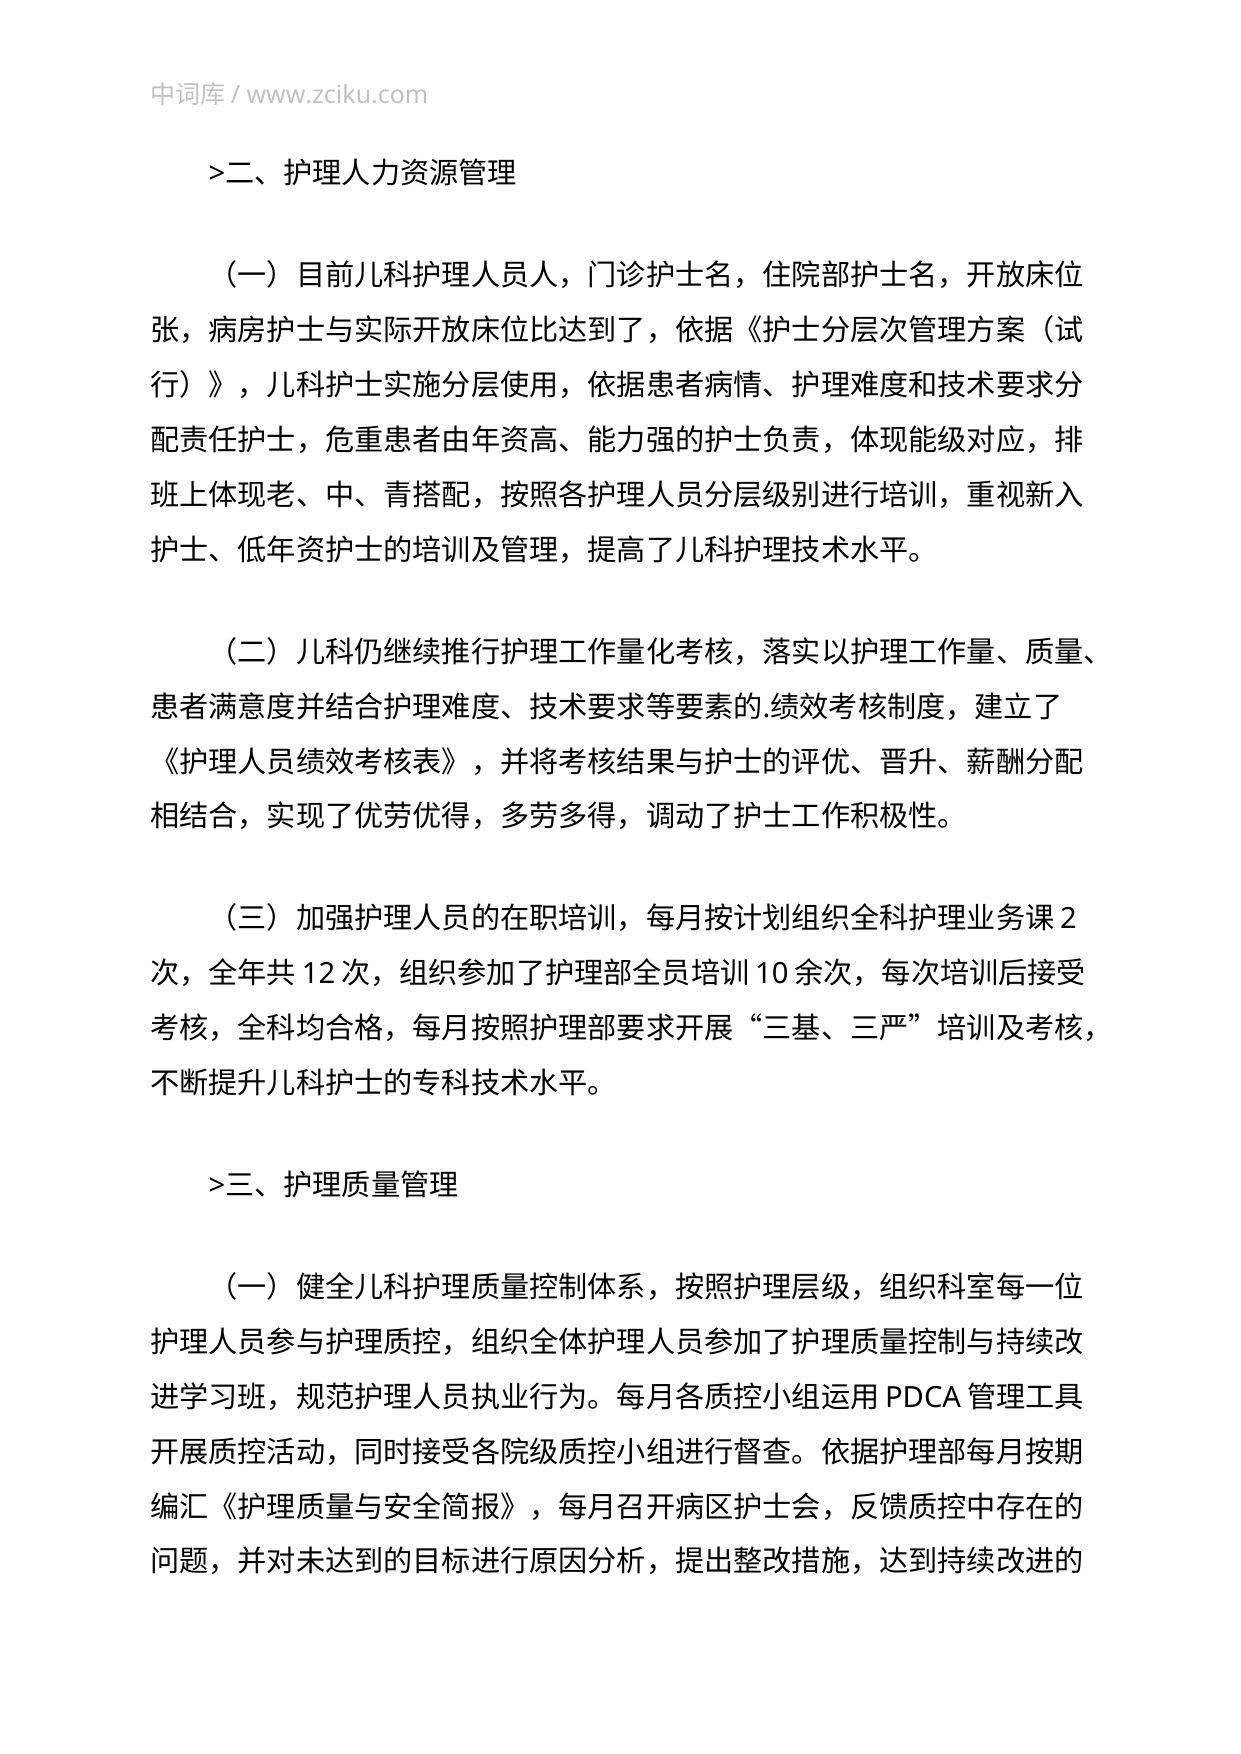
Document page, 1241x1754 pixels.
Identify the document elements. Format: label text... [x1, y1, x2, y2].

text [150, 1263, 1090, 1580]
text >二、护理人力资源管理 [150, 150, 1090, 192]
text （三）加强护理人员的在职培训，每月按计划组织全科护理业务课2次，全年共12次，组织参加了护理部全员培训10余次，每次培训后接受考核，全科均合格，每月按照护理部要求开展“三基、三严”培训及考核，不断提升儿科护士的专科技术水平。 [150, 895, 1090, 1102]
text （一）目前儿科护理人员人，门诊护士名，住院部护士名，开放床位张，病房护士与实际开放床位比达到了，依据《护士分层次管理方案（试行）》，儿科护士实施分层使用，依据患者病情、护理难度和技术要求分配责任护士，危重患者由年资高、能力强的护士负责，体现能级对应，排班上体现老、中、青搭配，按照各护理人员分层级别进行培训，重视新入护士、低年资护士的培训及管理，提高了儿科护理技术水平。 [150, 252, 1090, 569]
text （二）儿科仍继续推行护理工作量化考核，落实以护理工作量、质量、患者满意度并结合护理难度、技术要求等要素的.绩效考核制度，建立了《护理人员绩效考核表》，并将考核结果与护士的评优、晋升、薪酬分配相结合，实现了优劳优得，多劳多得，调动了护士工作积极性。 [150, 628, 1090, 835]
text >三、护理质量管理 [150, 1161, 1090, 1204]
